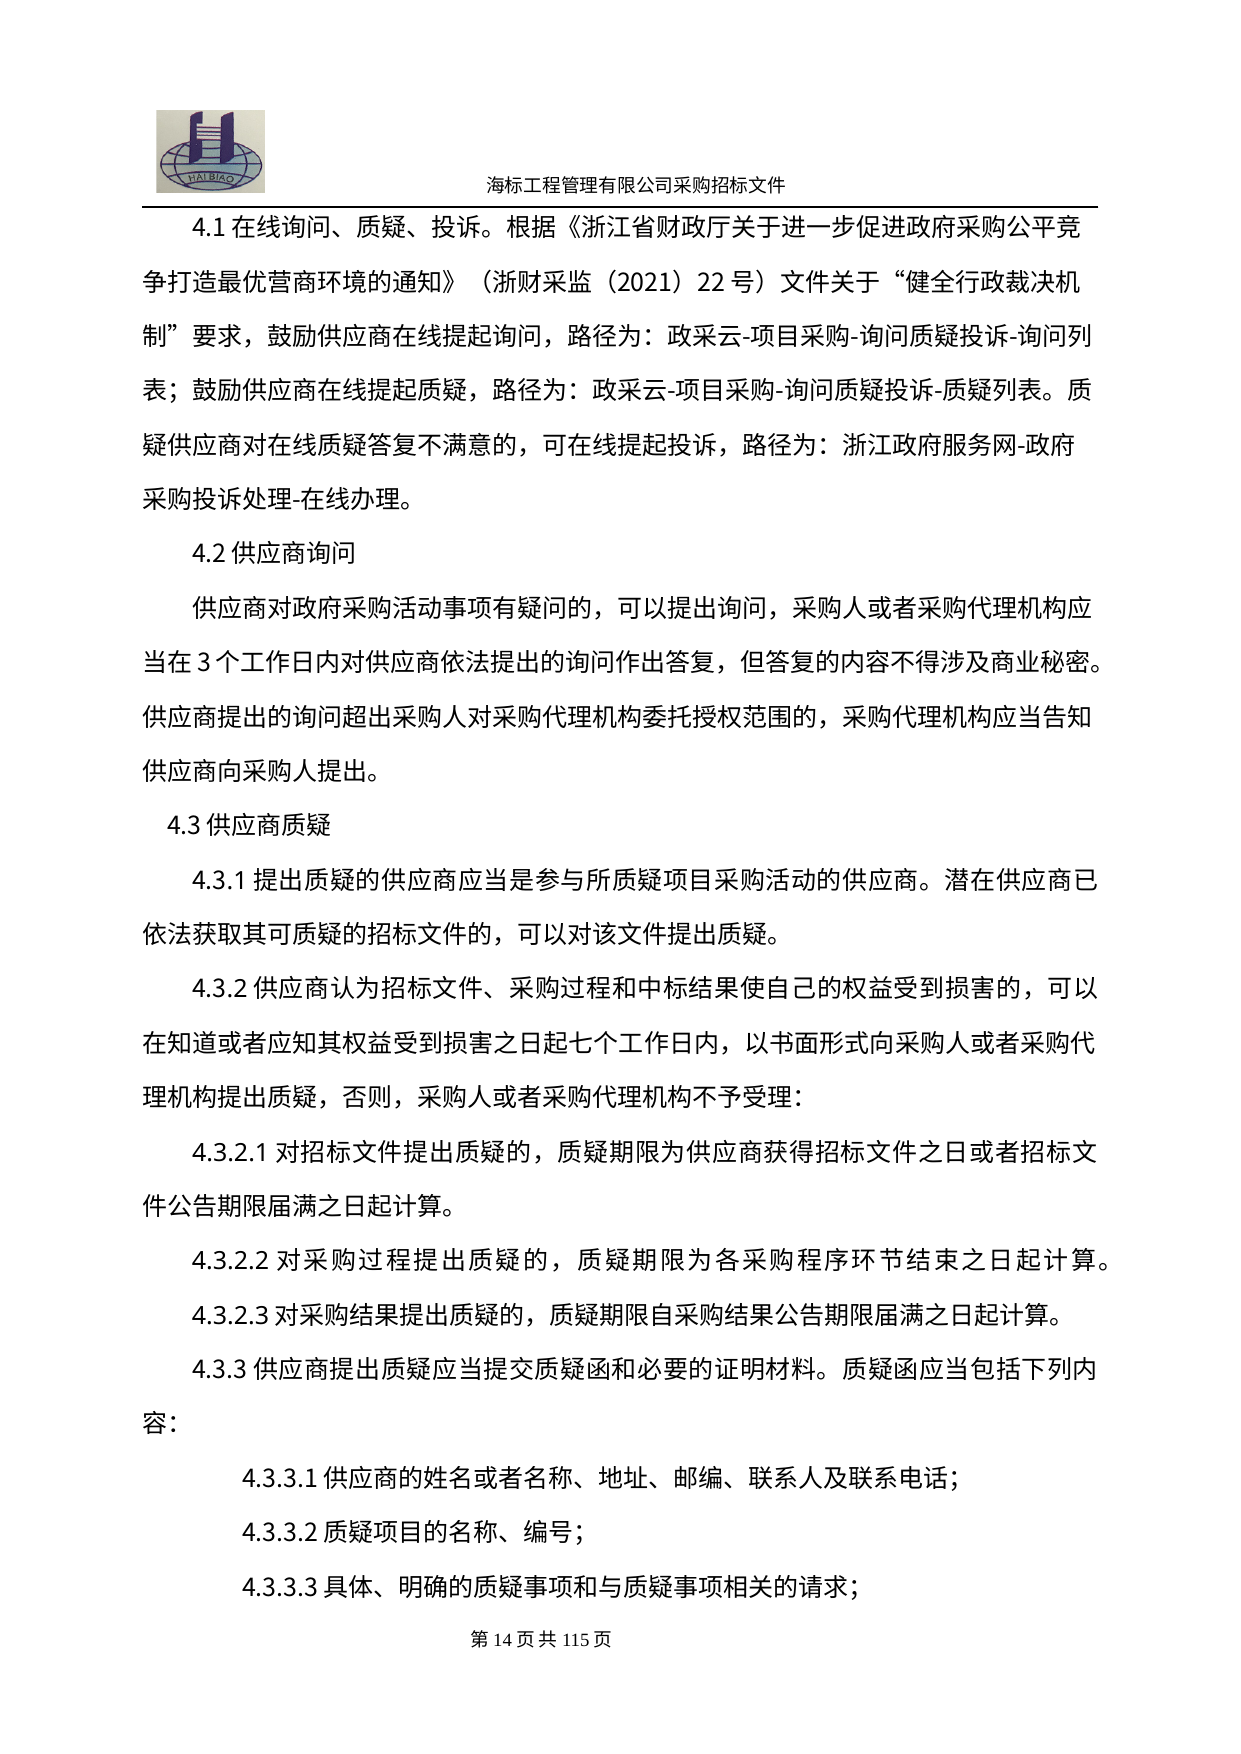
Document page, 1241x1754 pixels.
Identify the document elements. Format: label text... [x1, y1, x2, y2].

picture [156, 110, 265, 193]
text 4.1在线询问、质疑、投诉。根据《浙江省财政厅关于进一步促进政府采购公平竞争打造最优营商环境的通知》（浙财采监（2021）22号）文件关于“健全行政裁决机制”要求，鼓励供应商在线提起询问，路径为：政采云-项目采购-询问质疑投诉-询问列表；鼓励供应商在线提起质疑，路径为：政采云-项目采购-询问质疑投诉-质疑列表。质疑供应商对在线质疑答复不满意的，可在线提起投诉，路径为：浙江政府服务网-政府采购投诉处理-在线办理。 [142, 208, 1098, 516]
text 4.3.3.1供应商的姓名或者名称、地址、邮编、联系人及联系电话； [142, 1458, 1098, 1494]
text 4.3.1提出质疑的供应商应当是参与所质疑项目采购活动的供应商。潜在供应商已依法获取其可质疑的招标文件的，可以对该文件提出质疑。 [142, 860, 1098, 951]
text 4.3.3.2质疑项目的名称、编号； [142, 1513, 1098, 1549]
text 4.3.2.2对采购过程提出质疑的，质疑期限为各采购程序环节结束之日起计算。4.3.2.3对采购结果提出质疑的，质疑期限自采购结果公告期限届满之日起计算。 [192, 1241, 1098, 1331]
text 4.3供应商质疑 [142, 806, 1098, 842]
text 4.3.3.3具体、明确的质疑事项和与质疑事项相关的请求； [142, 1567, 1098, 1603]
text 4.3.3供应商提出质疑应当提交质疑函和必要的证明材料。质疑函应当包括下列内容： [142, 1349, 1098, 1440]
text 4.3.2.1对招标文件提出质疑的，质疑期限为供应商获得招标文件之日或者招标文件公告期限届满之日起计算。 [142, 1132, 1098, 1223]
text 4.2供应商询问 [142, 534, 1098, 570]
text 4.3.2供应商认为招标文件、采购过程和中标结果使自己的权益受到损害的，可以在知道或者应知其权益受到损害之日起七个工作日内，以书面形式向采购人或者采购代理机构提出质疑，否则，采购人或者采购代理机构不予受理： [142, 969, 1098, 1114]
text 供应商对政府采购活动事项有疑问的，可以提出询问，采购人或者采购代理机构应当在3个工作日内对供应商依法提出的询问作出答复，但答复的内容不得涉及商业秘密。供应商提出的询问超出采购人对采购代理机构委托授权范围的，采购代理机构应当告知供应商向采购人提出。 [142, 588, 1098, 788]
